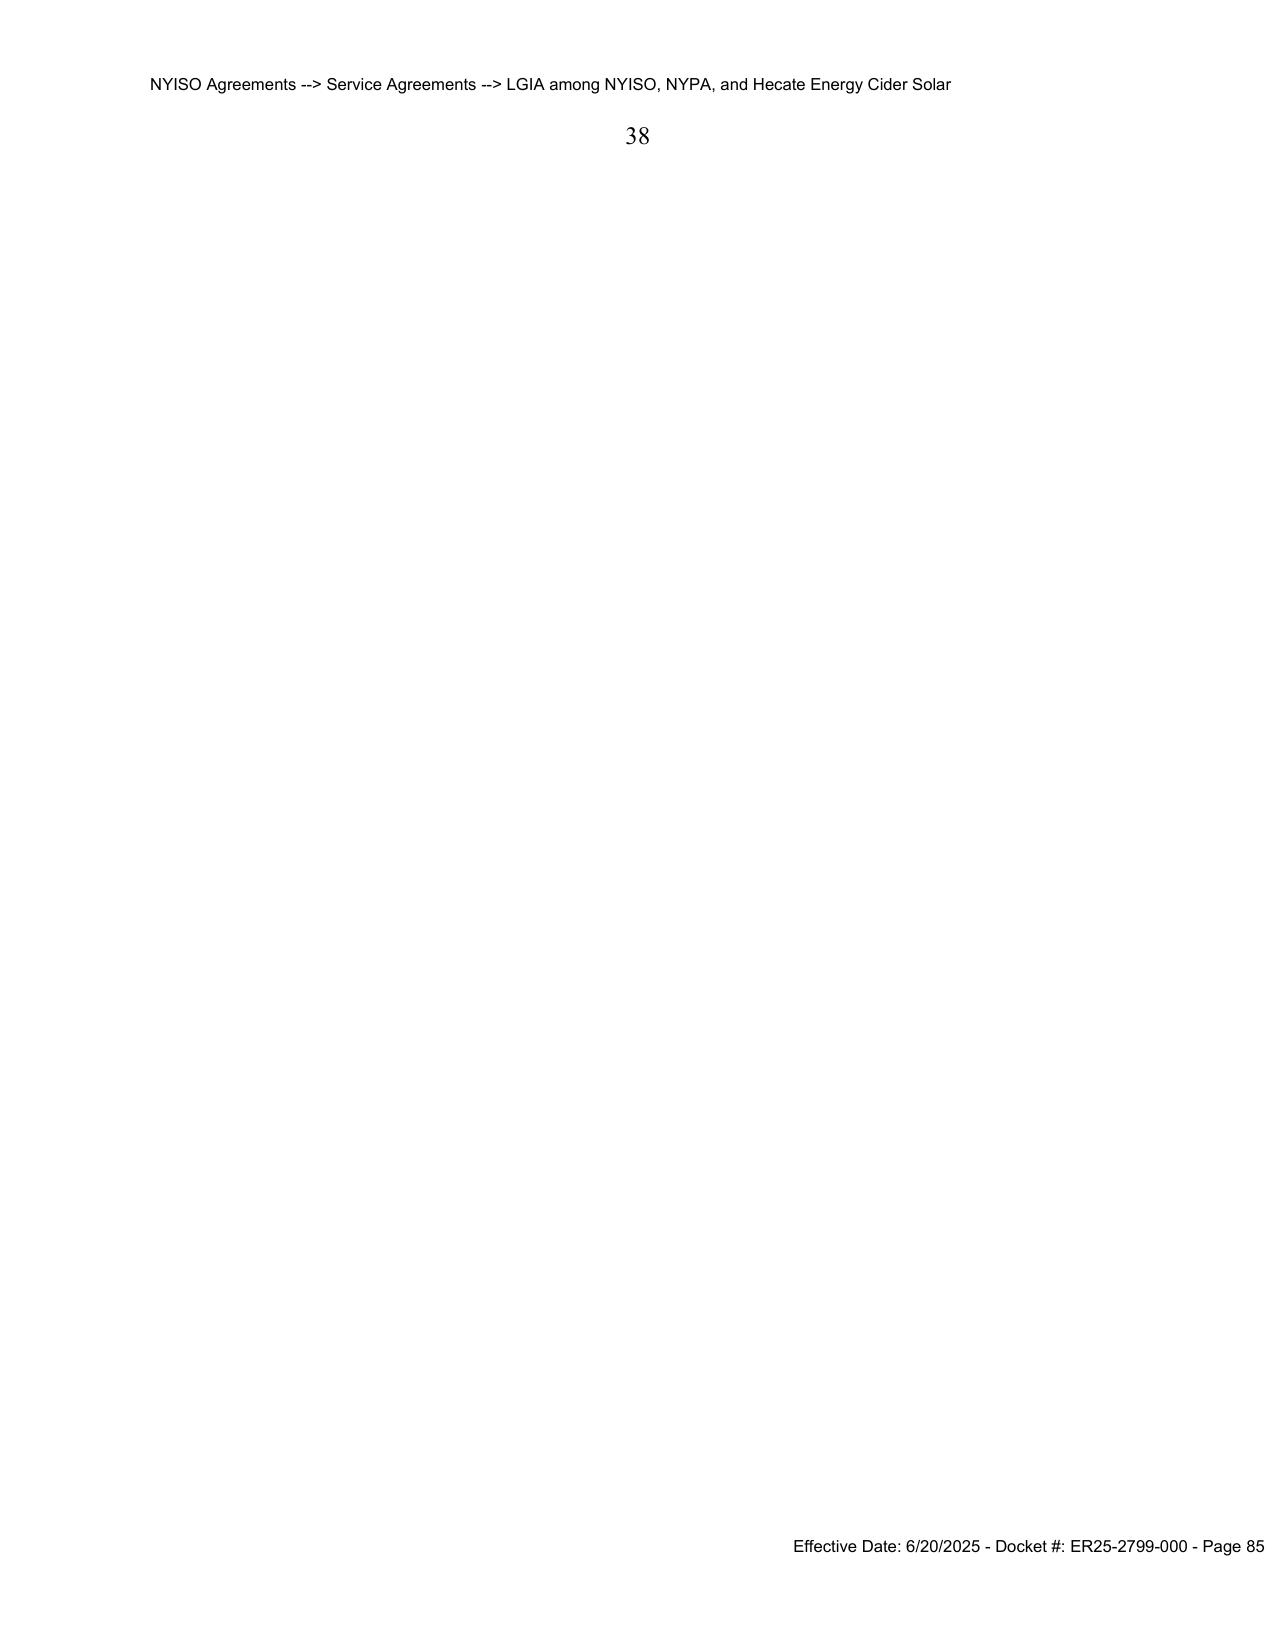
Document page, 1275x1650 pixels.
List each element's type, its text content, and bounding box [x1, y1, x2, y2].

list 38 [625, 121, 1264, 150]
